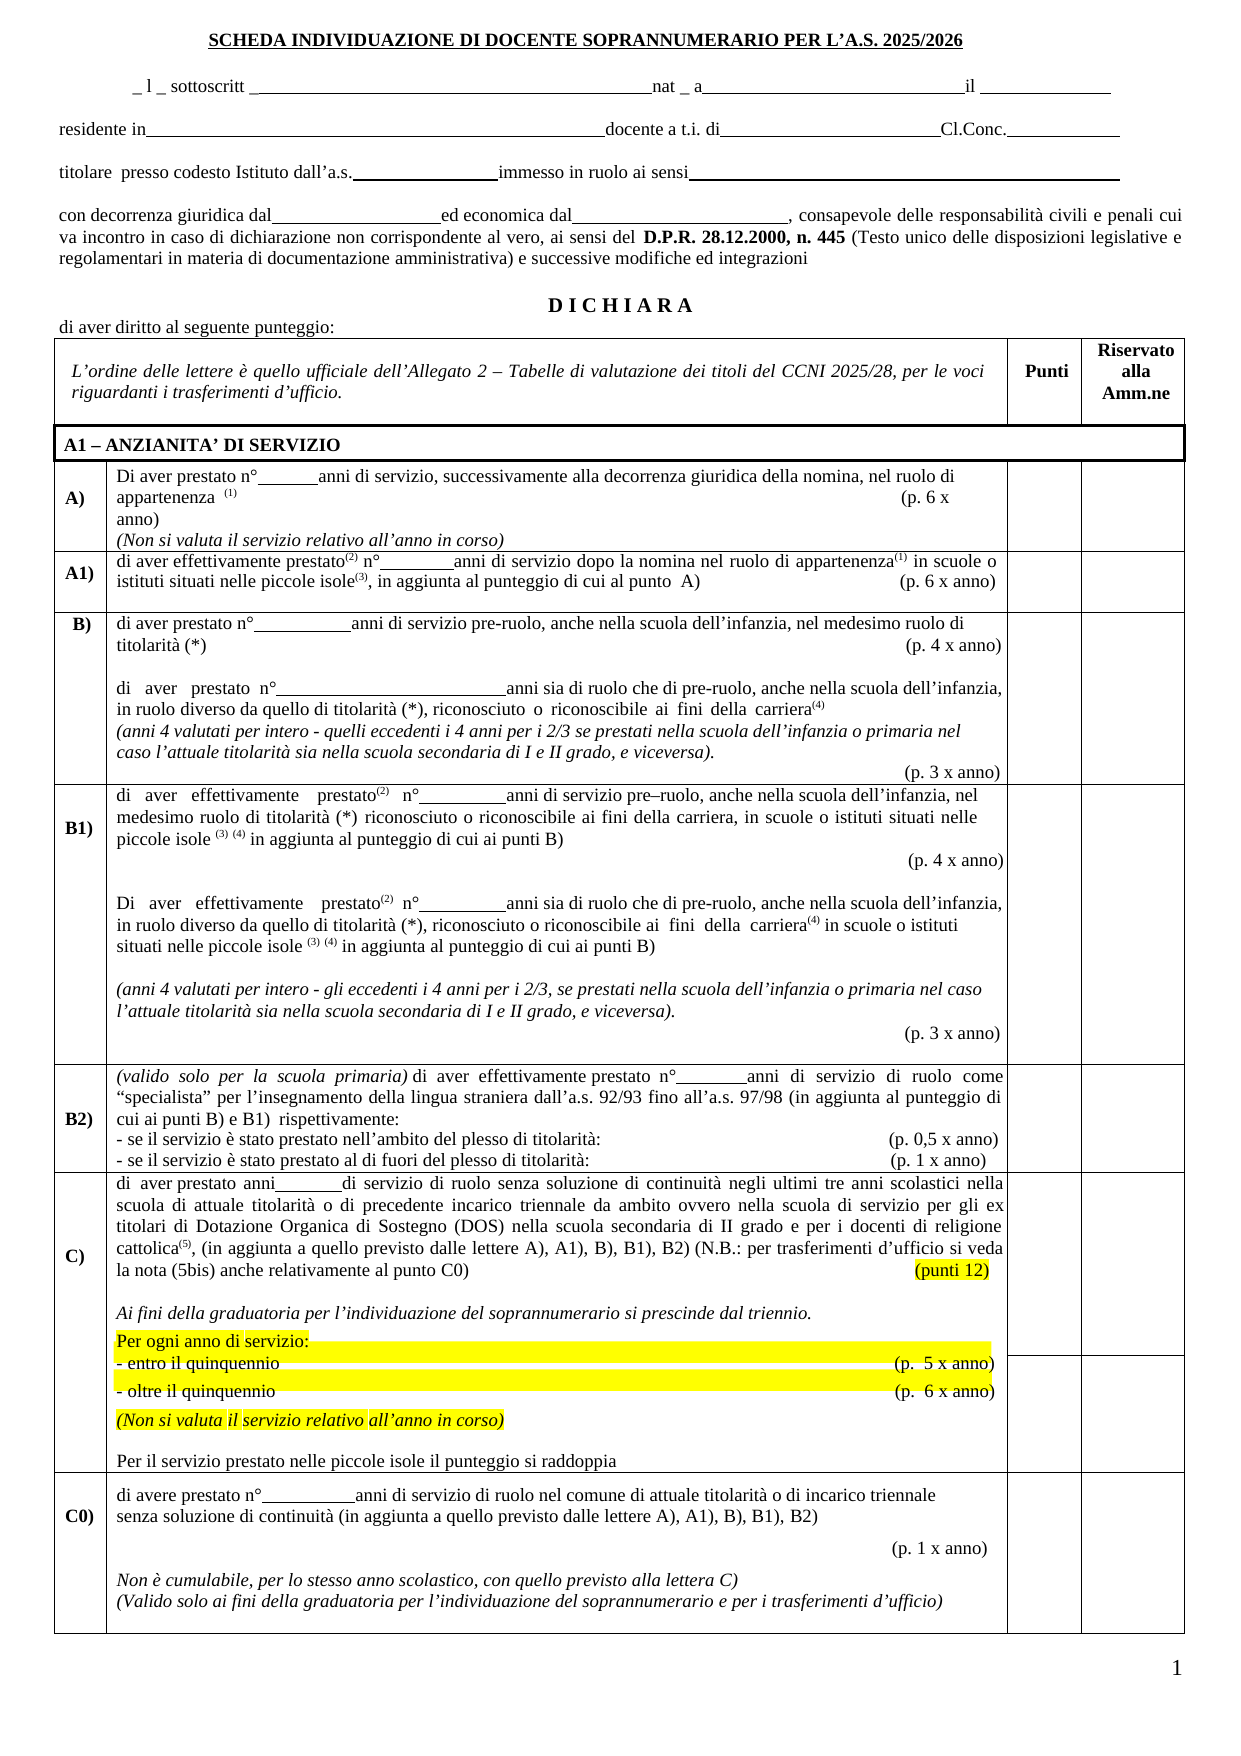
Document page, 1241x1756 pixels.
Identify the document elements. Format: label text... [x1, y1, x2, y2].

table_cell [1008, 785, 1081, 1064]
table_cell di avere prestato n° anni di servizio di ruolo nel comune di attuale titolarità o di incarico triennale senza soluzione di continuità (in aggiunta a quello previsto dalle lettere A), A1), B), B1), B2) (p. 1 x anno) Non è cumulabile, per lo stesso anno scolastico, con quello previsto alla lettera C) (Valido solo ai fini della graduatoria per l’individuazione del soprannumerario e per i trasferimenti d’ufficio) [107, 1473, 1007, 1633]
title D I C H I A R A [548, 293, 1198, 317]
table_cell A) [55, 462, 106, 551]
table_cell A1 – ANZIANITA’ DI SERVIZIO [56, 427, 1183, 459]
table_cell C) [55, 1173, 106, 1472]
table_cell A1) [55, 552, 106, 611]
text di aver diritto al seguente punteggio: [59, 316, 339, 338]
table_cell [1008, 462, 1081, 551]
table_cell [1082, 613, 1184, 784]
table_cell (valido solo per la scuola primaria) di aver effettivamente prestato n° anni di servizio di ruolo come “specialista” per l’insegnamento della lingua straniera dall’a.s. 92/93 fino all’a.s. 97/98 (in aggiunta al punteggio di cui ai punti B) e B1) rispettivamente: se il servizio è stato prestato nell’ambito del plesso di titolarità: (p. 0,5 x anno) se il servizio è stato prestato al di fuori del plesso di titolarità: (p. 1 x anno) [107, 1065, 1007, 1172]
table_cell di aver effettivamente prestato(2) n° anni di servizio pre–ruolo, anche nella scuola dell’infanzia, nel medesimo ruolo di titolarità (*) riconosciuto o riconoscibile ai fini della carriera, in scuole o istituti situati nelle piccole isole (3) (4) in aggiunta al punteggio di cui ai punti B) (p. 4 x anno) Di aver effettivamente prestato(2) n° anni sia di ruolo che di pre-ruolo, anche nella scuola dell’infanzia, in ruolo diverso da quello di titolarità (*), riconosciuto o riconoscibile ai fini della carriera(4) in scuole o istituti situati nelle piccole isole (3) (4) in aggiunta al punteggio di cui ai punti B) (anni 4 valutati per intero - gli eccedenti i 4 anni per i 2/3, se prestati nella scuola dell’infanzia o primaria nel caso l’attuale titolarità sia nella scuola secondaria di I e II grado, e viceversa). (p. 3 x anno) [107, 785, 1007, 1064]
table_cell C0) [55, 1473, 106, 1633]
table_cell [1008, 613, 1081, 784]
table_cell [1008, 1173, 1081, 1355]
text residente in docente a t.i. di Cl.Conc. [59, 118, 1198, 139]
table_cell B2) [55, 1065, 106, 1172]
table_cell Di aver prestato n° anni di servizio, successivamente alla decorrenza giuridica della nomina, nel ruolo di appartenenza (1) (p. 6 x anno) (Non si valuta il servizio relativo all’anno in corso) [107, 462, 1007, 551]
table_cell [1008, 1473, 1081, 1633]
table_cell [1082, 552, 1184, 611]
table_header L’ordine delle lettere è quello ufficiale dell’Allegato 2 – Tabelle di valutazione dei titoli del CCNI 2025/28, per le voci riguardanti i trasferimenti d’ufficio. [55, 339, 1007, 424]
table_cell [1008, 1065, 1081, 1172]
table_cell [1082, 1473, 1184, 1633]
table_cell [1082, 785, 1184, 1064]
table_cell [1082, 1173, 1184, 1355]
text titolare presso codesto Istituto dall’a.s. immesso in ruolo ai sensi [59, 161, 1198, 182]
table_header Punti [1008, 339, 1081, 424]
table_cell di aver prestato n° anni di servizio pre-ruolo, anche nella scuola dell’infanzia, nel medesimo ruolo di titolarità (*) (p. 4 x anno) di aver prestato n° anni sia di ruolo che di pre-ruolo, anche nella scuola dell’infanzia, in ruolo diverso da quello di titolarità (*), riconosciuto o riconoscibile ai fini della carriera(4) (anni 4 valutati per intero - quelli eccedenti i 4 anni per i 2/3 se prestati nella scuola dell’infanzia o primaria nel caso l’attuale titolarità sia nella scuola secondaria di I e II grado, e viceversa). (p. 3 x anno) [107, 613, 1007, 784]
text _ l _ sottoscritt _ nat _ a il [132, 74, 1198, 96]
table_cell B1) [55, 785, 106, 1064]
table_cell [1082, 1356, 1184, 1472]
table_cell [1082, 1065, 1184, 1172]
table_cell [1008, 552, 1081, 611]
table_cell B) [55, 613, 106, 784]
table_cell di aver effettivamente prestato(2) n° anni di servizio dopo la nomina nel ruolo di appartenenza(1) in scuole o istituti situati nelle piccole isole(3), in aggiunta al punteggio di cui al punto A) (p. 6 x anno) [107, 552, 1007, 611]
table_cell [1008, 1356, 1081, 1472]
text con decorrenza giuridica dal ed economica dal , consapevole delle responsabilità civili e penali cui va incontro in caso di dichiarazione non corrispondente al vero, ai sensi del D.P.R. 28.12.2000, n. 445 (Testo unico delle disposizioni legislative e regolamentari in materia di documentazione amministrativa) e successive modifiche ed integrazioni [59, 204, 1182, 269]
table_cell [1082, 462, 1184, 551]
text SCHEDA INDIVIDUAZIONE DI DOCENTE SOPRANNUMERARIO PER L’A.S. 2025/2026 [208, 29, 1198, 51]
table_header Riservato alla Amm.ne [1082, 339, 1184, 424]
table_cell di aver prestato anni di servizio di ruolo senza soluzione di continuità negli ultimi tre anni scolastici nella scuola di attuale titolarità o di precedente incarico triennale da ambito ovvero nella scuola di servizio per gli ex titolari di Dotazione Organica di Sostegno (DOS) nella scuola secondaria di II grado e per i docenti di religione cattolica(5), (in aggiunta a quello previsto dalle lettere A), A1), B), B1), B2) (N.B.: per trasferimenti d’ufficio si veda la nota (5bis) anche relativamente al punto C0) (punti 12) Ai fini della graduatoria per l’individuazione del soprannumerario si prescinde dal triennio. Per ogni anno di servizio: entro il quinquennio (p. 5 x anno) oltre il quinquennio (p. 6 x anno) (Non si valuta il servizio relativo all’anno in corso) Per il servizio prestato nelle piccole isole il punteggio si raddoppia [107, 1173, 1007, 1472]
